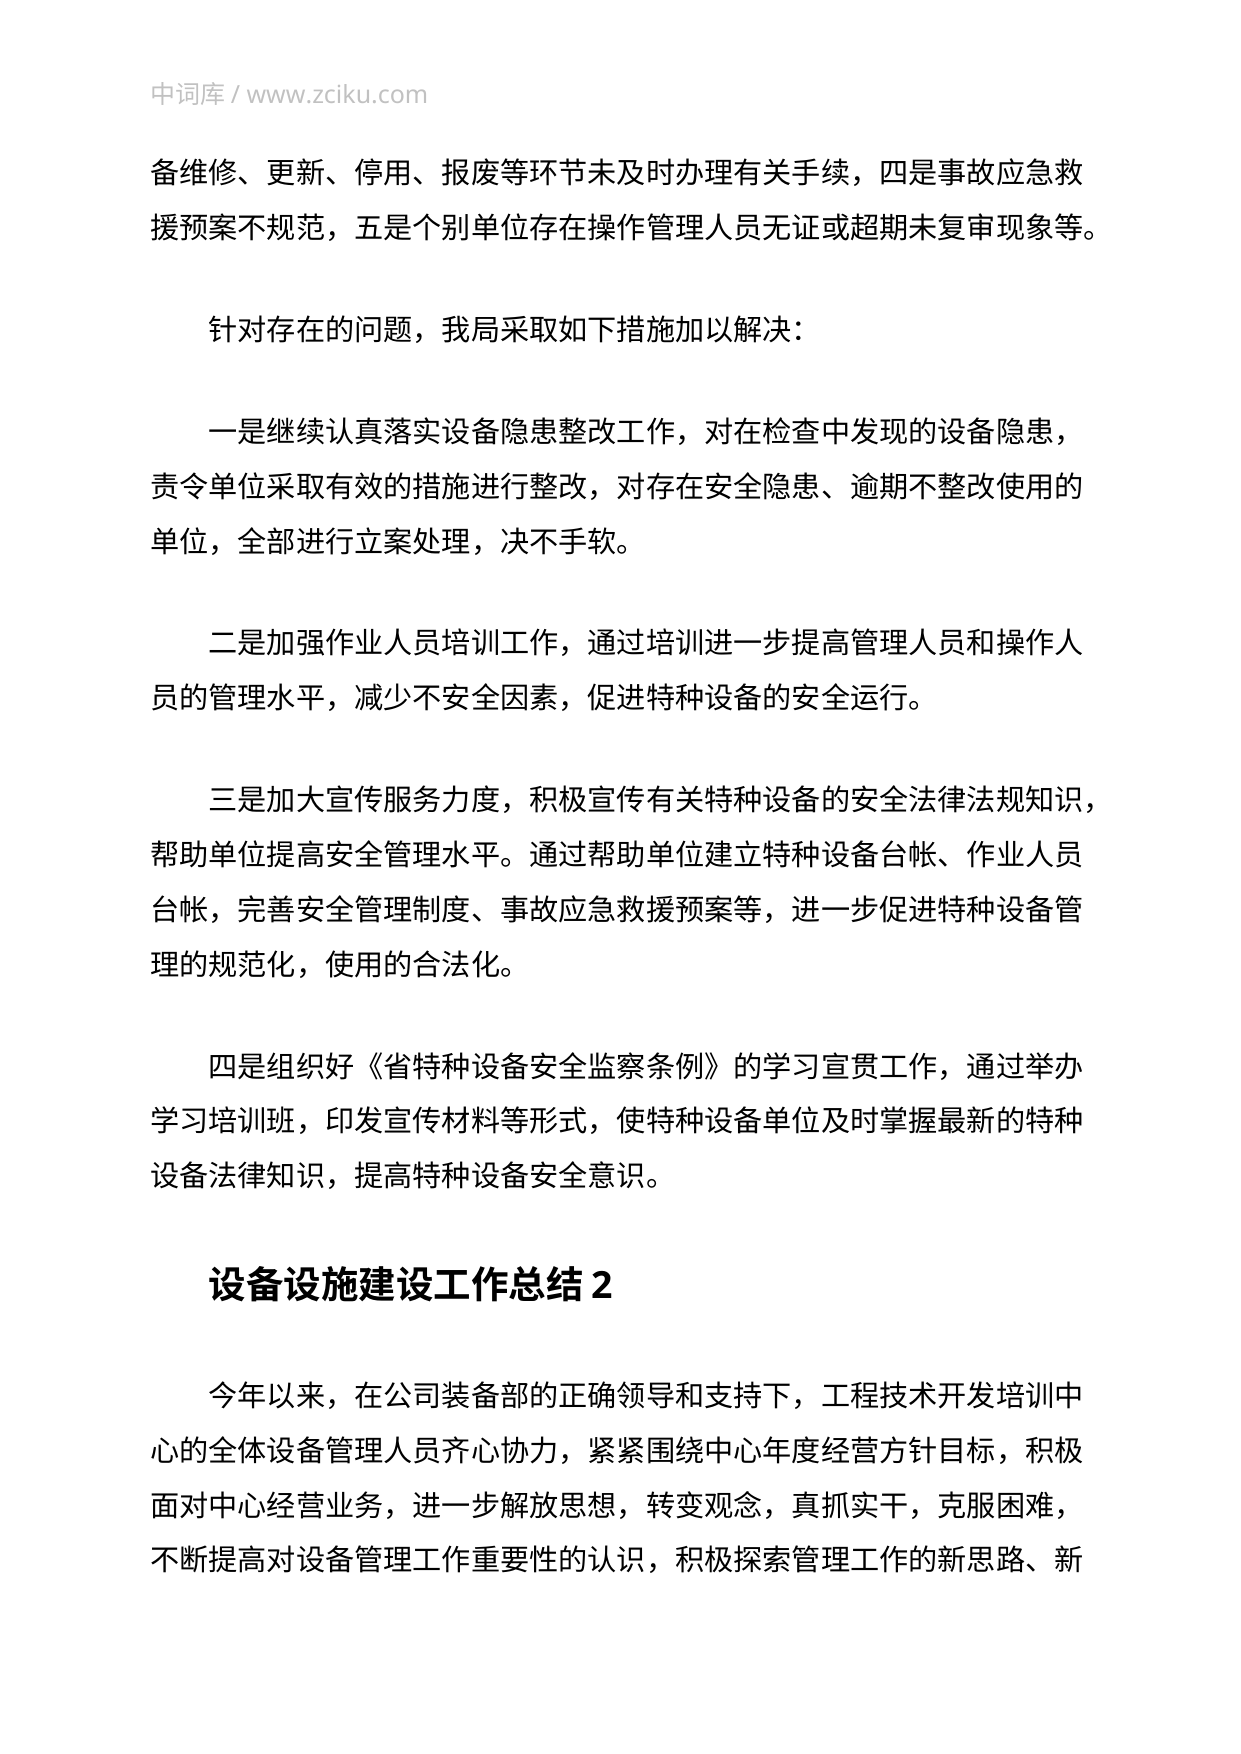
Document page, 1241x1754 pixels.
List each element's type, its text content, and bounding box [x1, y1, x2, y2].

text 二是加强作业人员培训工作，通过培训进一步提高管理人员和操作人员的管理水平，减少不安全因素，促进特种设备的安全运行。 [150, 620, 1090, 717]
text 三是加大宣传服务力度，积极宣传有关特种设备的安全法律法规知识，帮助单位提高安全管理水平。通过帮助单位建立特种设备台帐、作业人员台帐，完善安全管理制度、事故应急救援预案等，进一步促进特种设备管理的规范化，使用的合法化。 [150, 777, 1090, 984]
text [150, 1372, 1090, 1579]
text 针对存在的问题，我局采取如下措施加以解决： [150, 307, 1090, 349]
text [150, 150, 1090, 247]
text 设备设施建设工作总结2 [150, 1255, 1090, 1309]
text 一是继续认真落实设备隐患整改工作，对在检查中发现的设备隐患，责令单位采取有效的措施进行整改，对存在安全隐患、逾期不整改使用的单位，全部进行立案处理，决不手软。 [150, 408, 1090, 561]
text 四是组织好《省特种设备安全监察条例》的学习宣贯工作，通过举办学习培训班，印发宣传材料等形式，使特种设备单位及时掌握最新的特种设备法律知识，提高特种设备安全意识。 [150, 1043, 1090, 1195]
